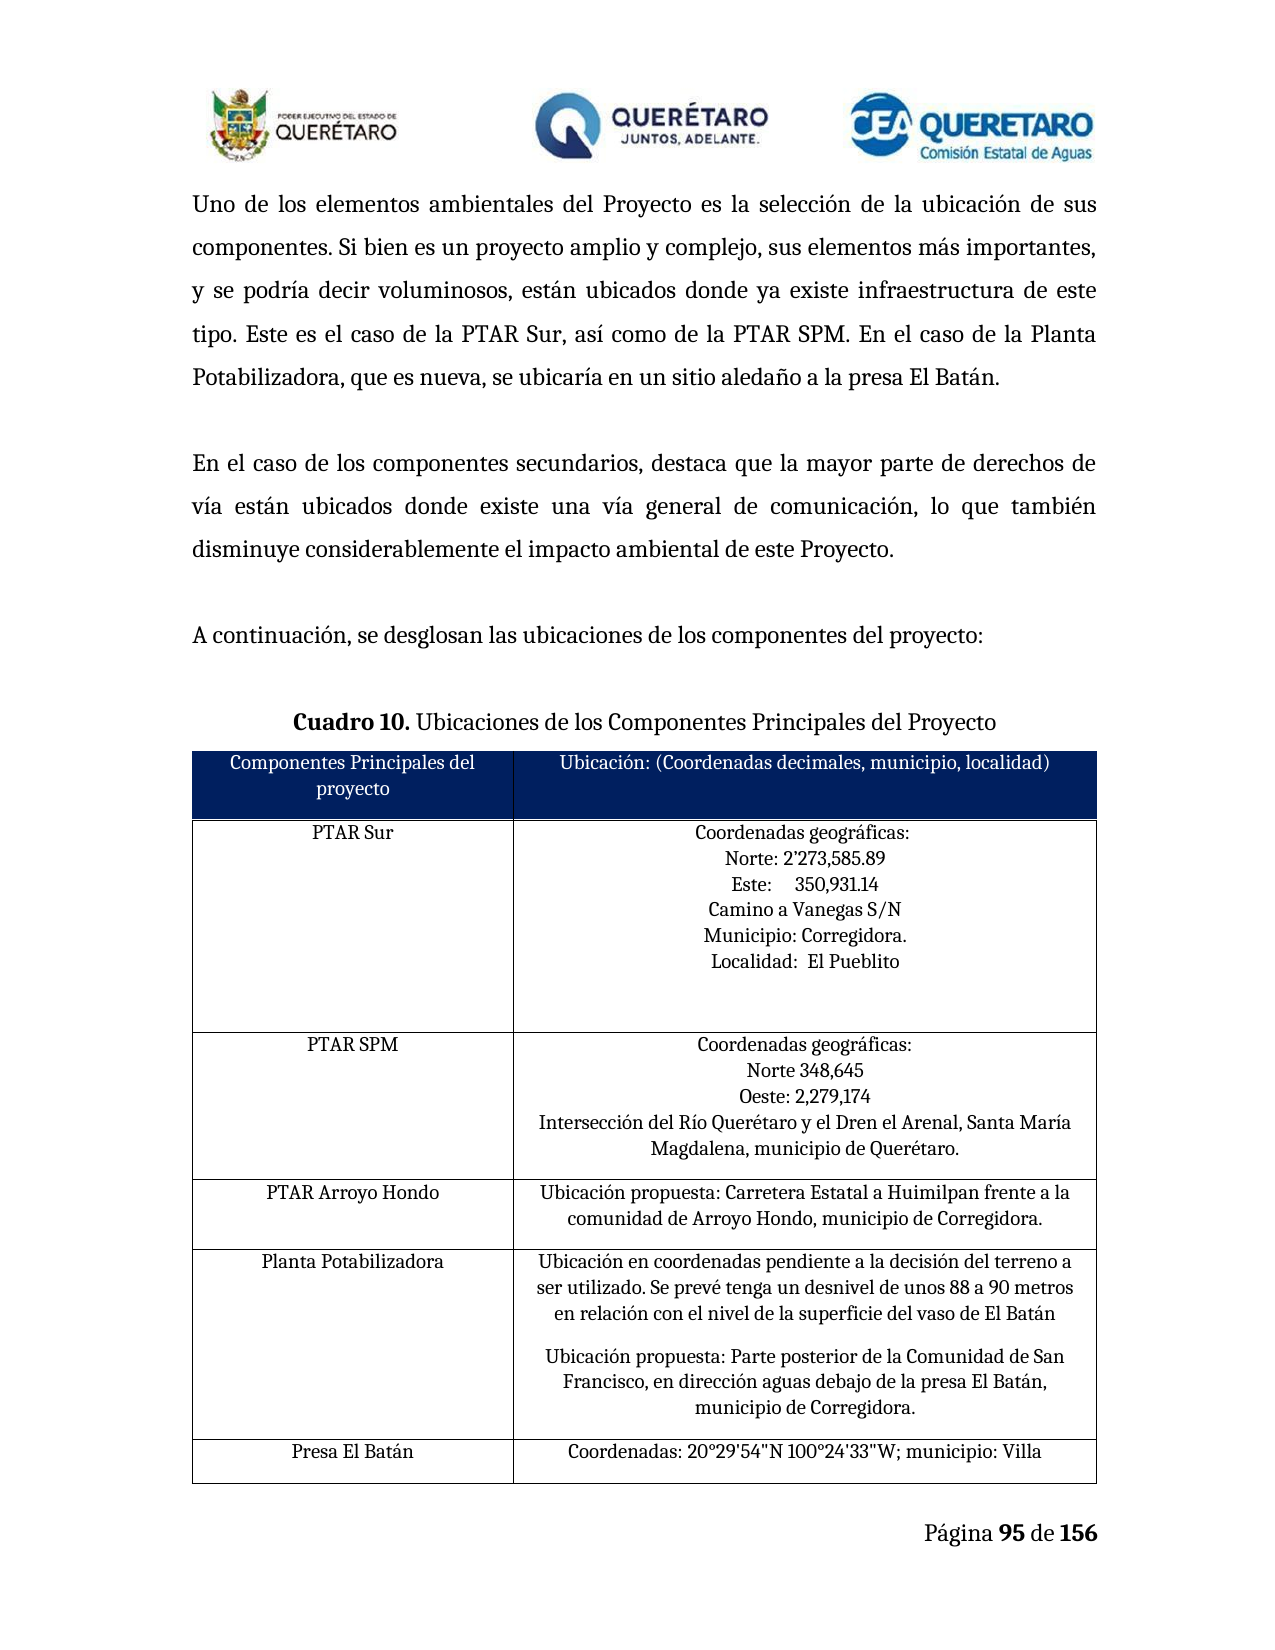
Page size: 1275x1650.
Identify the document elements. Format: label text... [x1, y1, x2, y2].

text En el caso de los componentes secundarios, destaca que la mayor parte de derechos de vía están ubicados donde existe una vía general de comunicación, lo que también disminuye considerablemente el impacto ambiental de este Proyecto. [192, 449, 1098, 564]
table_cell Presa El Batán [193, 1440, 513, 1483]
table_header Componentes Principales del proyecto [192, 751, 513, 819]
text Uno de los elementos ambientales del Proyecto es la selección de la ubicación de sus componentes. Si bien es un proyecto amplio y complejo, sus elementos más importantes, y se podría decir voluminosos, están ubicados donde ya existe infraestructura de este tipo. Este es el caso de la PTAR Sur, así como de la PTAR SPM. En el caso de la Planta Potabilizadora, que es nueva, se ubicaría en un sitio aledaño a la presa El Batán. [192, 191, 1098, 391]
text Cuadro 10. Ubicaciones de los Componentes Principales del Proyecto [192, 708, 1098, 736]
table_cell Coordenadas: 20°29'54"N 100°24'33"W; municipio: Villa Corregidora, Localidad: El Batán [514, 1440, 1096, 1483]
text A continuación, se desglosan las ubicaciones de los componentes del proyecto: [192, 621, 1098, 650]
picture [192, 73, 1113, 191]
table_cell Planta Potabilizadora [193, 1250, 513, 1439]
table_cell PTAR SPM [193, 1033, 513, 1179]
table_cell PTAR Sur [193, 821, 513, 1032]
table_cell Coordenadas geográficas: Norte: 2’273,585.89 Este: 350,931.14 Camino a Vanegas S/N Municipio: Corregidora. Localidad: El Pueblito [514, 821, 1096, 1032]
table_cell Ubicación propuesta: Carretera Estatal a Huimilpan frente a la comunidad de Arroyo Hondo, municipio de Corregidora. [514, 1180, 1096, 1249]
table_cell Coordenadas geográficas: Norte 348,645 Oeste: 2,279,174 Intersección del Río Querétaro y el Dren el Arenal, Santa María Magdalena, municipio de Querétaro. [514, 1033, 1096, 1179]
table_cell PTAR Arroyo Hondo [193, 1180, 513, 1249]
table_cell Ubicación en coordenadas pendiente a la decisión del terreno a ser utilizado. Se prevé tenga un desnivel de unos 88 a 90 metros en relación con el nivel de la superficie del vaso de El Batán Ubicación propuesta: Parte posterior de la Comunidad de San Francisco, en dirección aguas debajo de la presa El Batán, municipio de Corregidora. [514, 1250, 1096, 1439]
table_header Ubicación: (Coordenadas decimales, municipio, localidad) [514, 751, 1097, 819]
